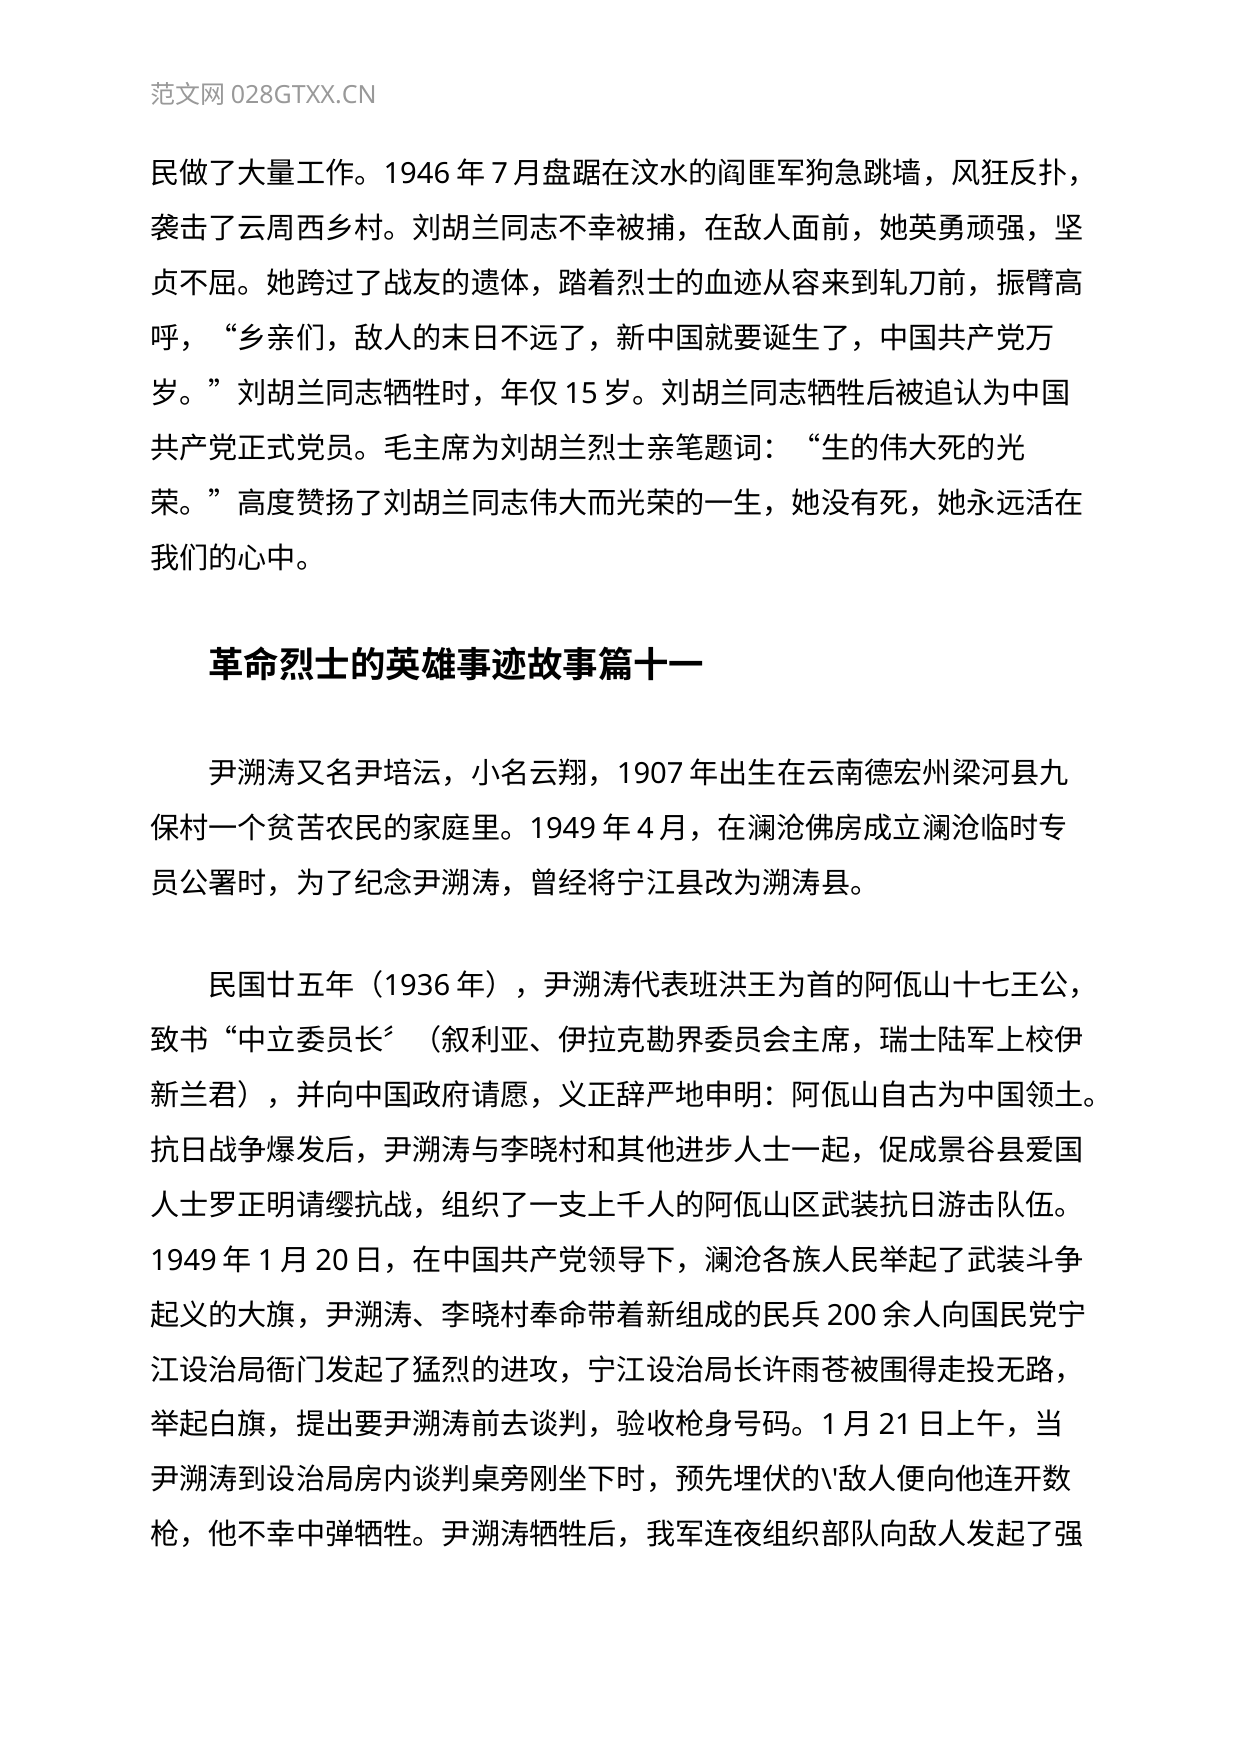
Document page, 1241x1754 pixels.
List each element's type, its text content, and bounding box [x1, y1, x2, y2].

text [150, 961, 1090, 1553]
text 革命烈士的英雄事迹故事篇十一 [150, 636, 1090, 687]
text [150, 150, 1090, 577]
text 尹溯涛又名尹培沄，小名云翔，1907年出生在云南德宏州梁河县九保村一个贫苦农民的家庭里。1949年4月，在澜沧佛房成立澜沧临时专员公署时，为了纪念尹溯涛，曾经将宁江县改为溯涛县。 [150, 750, 1090, 902]
